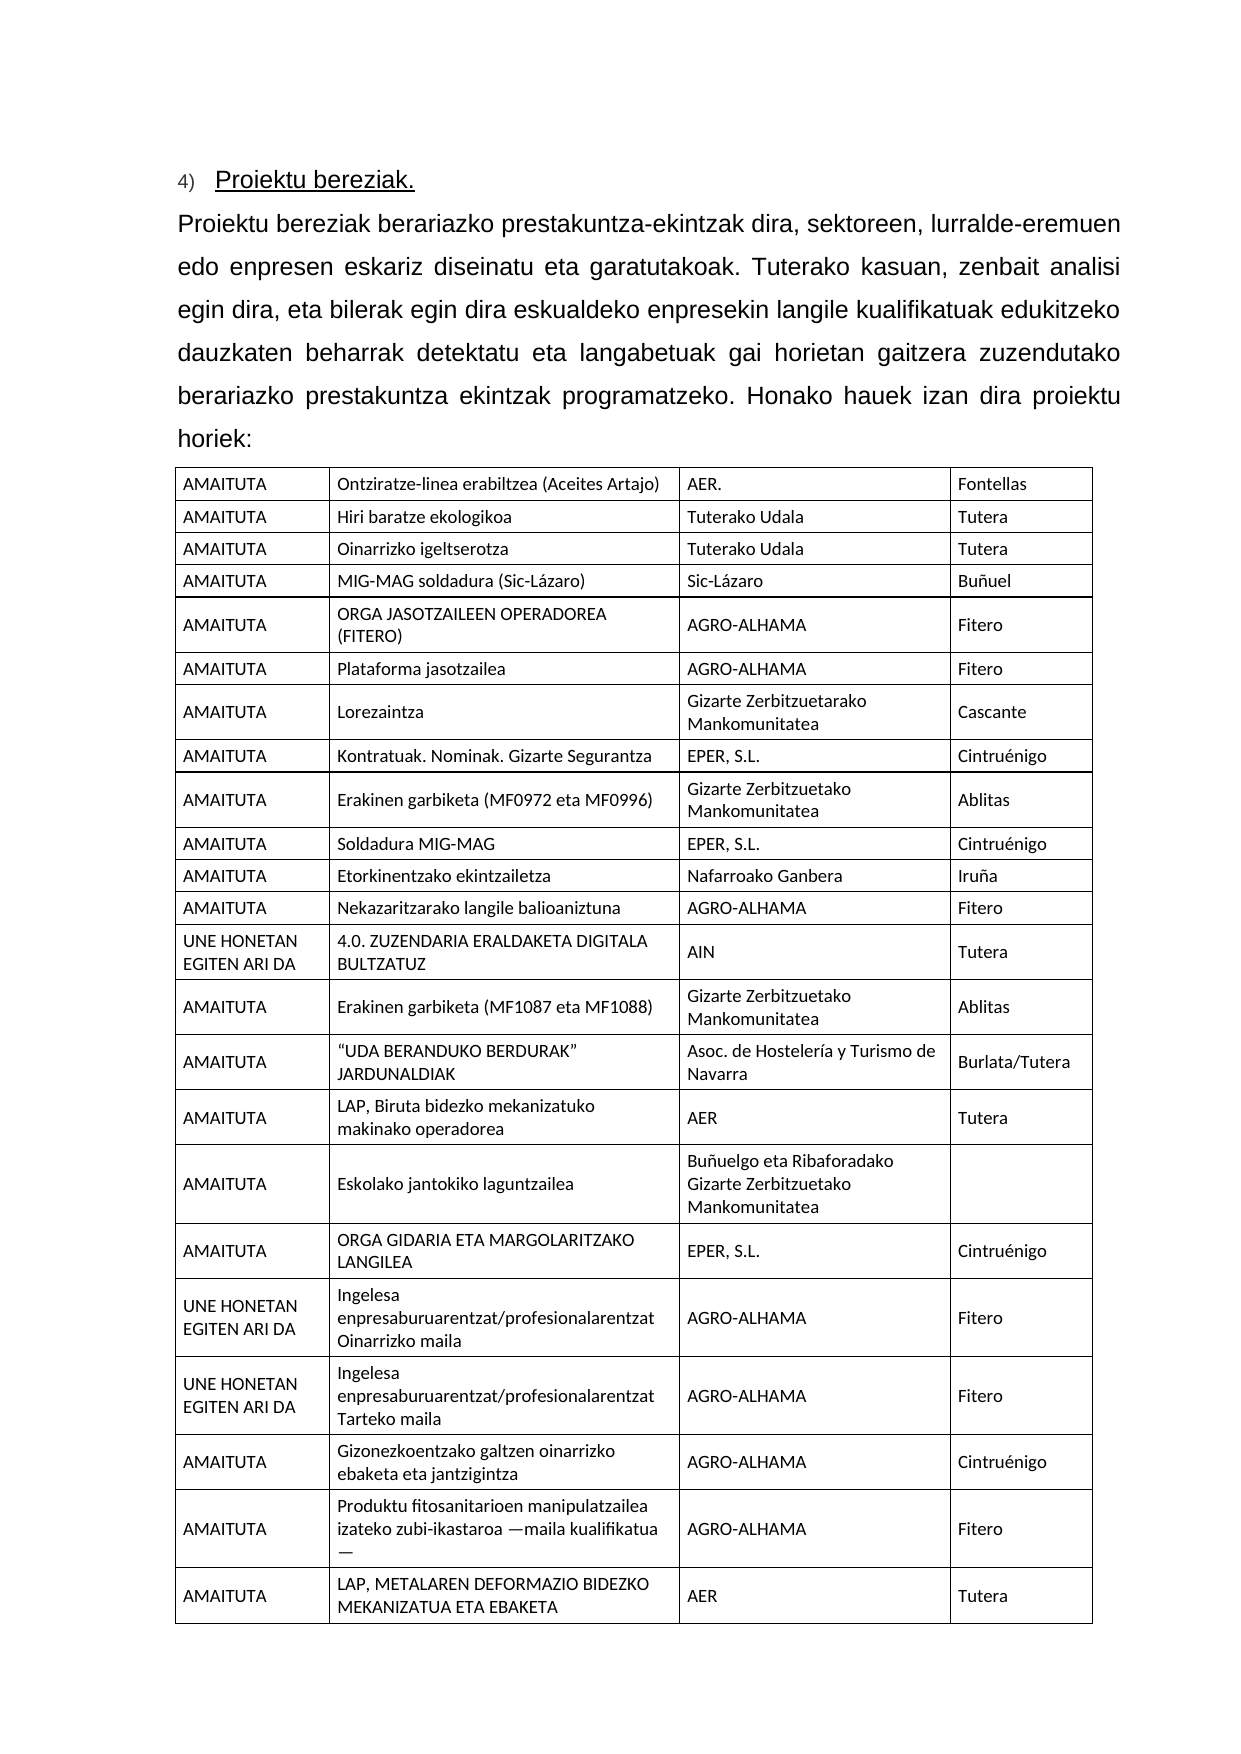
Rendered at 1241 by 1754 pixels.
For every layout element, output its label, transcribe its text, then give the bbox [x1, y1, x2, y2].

table_cell Erakinen garbiketa (MF1087 eta MF1088) [330, 980, 679, 1034]
table_cell AMAITUTA [176, 501, 329, 532]
table_cell AMAITUTA [176, 740, 329, 771]
table_cell Cintruénigo [951, 1224, 1092, 1278]
table_cell Iruña [951, 860, 1092, 891]
table_header Ontziratze-linea erabiltzea (Aceites Artajo) [330, 468, 679, 499]
table_cell UNE HONETAN EGITEN ARI DA [176, 1279, 329, 1356]
table_cell Hiri baratze ekologikoa [330, 501, 679, 532]
table_cell UNE HONETAN EGITEN ARI DA [176, 925, 329, 979]
table_cell [951, 1145, 1092, 1222]
table_cell AMAITUTA [176, 598, 329, 652]
table_cell Cascante [951, 685, 1092, 739]
table_cell AMAITUTA [176, 892, 329, 923]
table_cell Fitero [951, 892, 1092, 923]
table_cell Fitero [951, 1490, 1092, 1567]
table_cell AMAITUTA [176, 1435, 329, 1489]
table_cell AMAITUTA [176, 1490, 329, 1567]
table_cell Gizarte Zerbitzuetarako Mankomunitatea [680, 685, 950, 739]
table_cell EPER, S.L. [680, 1224, 950, 1278]
table_cell AGRO-ALHAMA [680, 1279, 950, 1356]
table_cell LAP, METALAREN DEFORMAZIO BIDEZKO MEKANIZATUA ETA EBAKETA [330, 1568, 679, 1622]
table_header AER. [680, 468, 950, 499]
table_cell Fitero [951, 1279, 1092, 1356]
table_cell Tutera [951, 501, 1092, 532]
table_cell AGRO-ALHAMA [680, 1490, 950, 1567]
table_cell UNE HONETAN EGITEN ARI DA [176, 1357, 329, 1434]
table_cell Tutera [951, 925, 1092, 979]
table_cell AMAITUTA [176, 1035, 329, 1089]
table_cell Sic-Lázaro [680, 565, 950, 596]
table_cell Eskolako jantokiko laguntzailea [330, 1145, 679, 1222]
table_cell AMAITUTA [176, 653, 329, 684]
table_cell Tuterako Udala [680, 533, 950, 564]
table_cell AMAITUTA [176, 1224, 329, 1278]
table_cell ORGA GIDARIA ETA MARGOLARITZAKO LANGILEA [330, 1224, 679, 1278]
table_cell Tutera [951, 533, 1092, 564]
table_cell Cintruénigo [951, 1435, 1092, 1489]
table_cell Cintruénigo [951, 740, 1092, 771]
table_cell Nafarroako Ganbera [680, 860, 950, 891]
table_cell Asoc. de Hostelería y Turismo de Navarra [680, 1035, 950, 1089]
table_cell Ingelesa enpresaburuarentzat/profesionalarentzat Tarteko maila [330, 1357, 679, 1434]
table_cell Plataforma jasotzailea [330, 653, 679, 684]
table_header AMAITUTA [176, 468, 329, 499]
table_cell Fitero [951, 598, 1092, 652]
table_cell ORGA JASOTZAILEEN OPERADOREA (FITERO) [330, 598, 679, 652]
table_cell AMAITUTA [176, 1090, 329, 1144]
table_cell AER [680, 1090, 950, 1144]
table_cell AMAITUTA [176, 1145, 329, 1222]
table_cell AMAITUTA [176, 860, 329, 891]
table_cell Gizonezkoentzako galtzen oinarrizko ebaketa eta jantzigintza [330, 1435, 679, 1489]
table_header Fontellas [951, 468, 1092, 499]
table_cell Lorezaintza [330, 685, 679, 739]
table_cell AGRO-ALHAMA [680, 653, 950, 684]
table_cell AGRO-ALHAMA [680, 892, 950, 923]
table_cell Fitero [951, 653, 1092, 684]
table_cell Nekazaritzarako langile balioaniztuna [330, 892, 679, 923]
table_cell Cintruénigo [951, 828, 1092, 859]
table_cell Ablitas [951, 773, 1092, 827]
table_cell AGRO-ALHAMA [680, 598, 950, 652]
table_cell Produktu fitosanitarioen manipulatzailea izateko zubi-ikastaroa —maila kualifikatua— [330, 1490, 679, 1567]
table_cell Fitero [951, 1357, 1092, 1434]
table_cell Tutera [951, 1568, 1092, 1622]
table_cell EPER, S.L. [680, 828, 950, 859]
table_cell Gizarte Zerbitzuetako Mankomunitatea [680, 980, 950, 1034]
table_cell AMAITUTA [176, 773, 329, 827]
table_cell Ablitas [951, 980, 1092, 1034]
table_cell Ingelesa enpresaburuarentzat/profesionalarentzat Oinarrizko maila [330, 1279, 679, 1356]
table_cell AMAITUTA [176, 980, 329, 1034]
table_cell LAP, Biruta bidezko mekanizatuko makinako operadorea [330, 1090, 679, 1144]
table_cell AMAITUTA [176, 533, 329, 564]
table_cell AGRO-ALHAMA [680, 1357, 950, 1434]
table_cell Gizarte Zerbitzuetako Mankomunitatea [680, 773, 950, 827]
table_cell AIN [680, 925, 950, 979]
table_cell Soldadura MIG-MAG [330, 828, 679, 859]
table_cell Tutera [951, 1090, 1092, 1144]
table_cell Tuterako Udala [680, 501, 950, 532]
table_cell AMAITUTA [176, 685, 329, 739]
table_cell AER [680, 1568, 950, 1622]
table_cell Oinarrizko igeltserotza [330, 533, 679, 564]
table_cell 4.0. ZUZENDARIA ERALDAKETA DIGITALA BULTZATUZ [330, 925, 679, 979]
table_cell AMAITUTA [176, 828, 329, 859]
table_cell Kontratuak. Nominak. Gizarte Segurantza [330, 740, 679, 771]
text Proiektu bereziak berariazko prestakuntza-ekintzak dira, sektoreen, lurralde-eremuen edo enpresen eskariz diseinatu eta garatutakoak. Tuterako kasuan, zenbait analisi egin dira, eta bilerak egin dira eskualdeko enpresekin langile kualifikatuak edukitzeko dauzkaten beharrak detektatu eta langabetuak gai horietan gaitzera zuzendutako berariazko prestakuntza ekintzak programatzeko. Honako hauek izan dira proiektu horiek: [177, 208, 1122, 453]
table_cell Etorkinentzako ekintzailetza [330, 860, 679, 891]
table_cell AGRO-ALHAMA [680, 1435, 950, 1489]
table_cell Buñuel [951, 565, 1092, 596]
table_cell Buñuelgo eta Ribaforadako Gizarte Zerbitzuetako Mankomunitatea [680, 1145, 950, 1222]
table_cell Burlata/Tutera [951, 1035, 1092, 1089]
table_cell AMAITUTA [176, 565, 329, 596]
list Proiektu bereziak. [177, 165, 1122, 194]
table_cell Erakinen garbiketa (MF0972 eta MF0996) [330, 773, 679, 827]
table_cell MIG-MAG soldadura (Sic-Lázaro) [330, 565, 679, 596]
table_cell AMAITUTA [176, 1568, 329, 1622]
table_cell “UDA BERANDUKO BERDURAK” JARDUNALDIAK [330, 1035, 679, 1089]
table_cell EPER, S.L. [680, 740, 950, 771]
